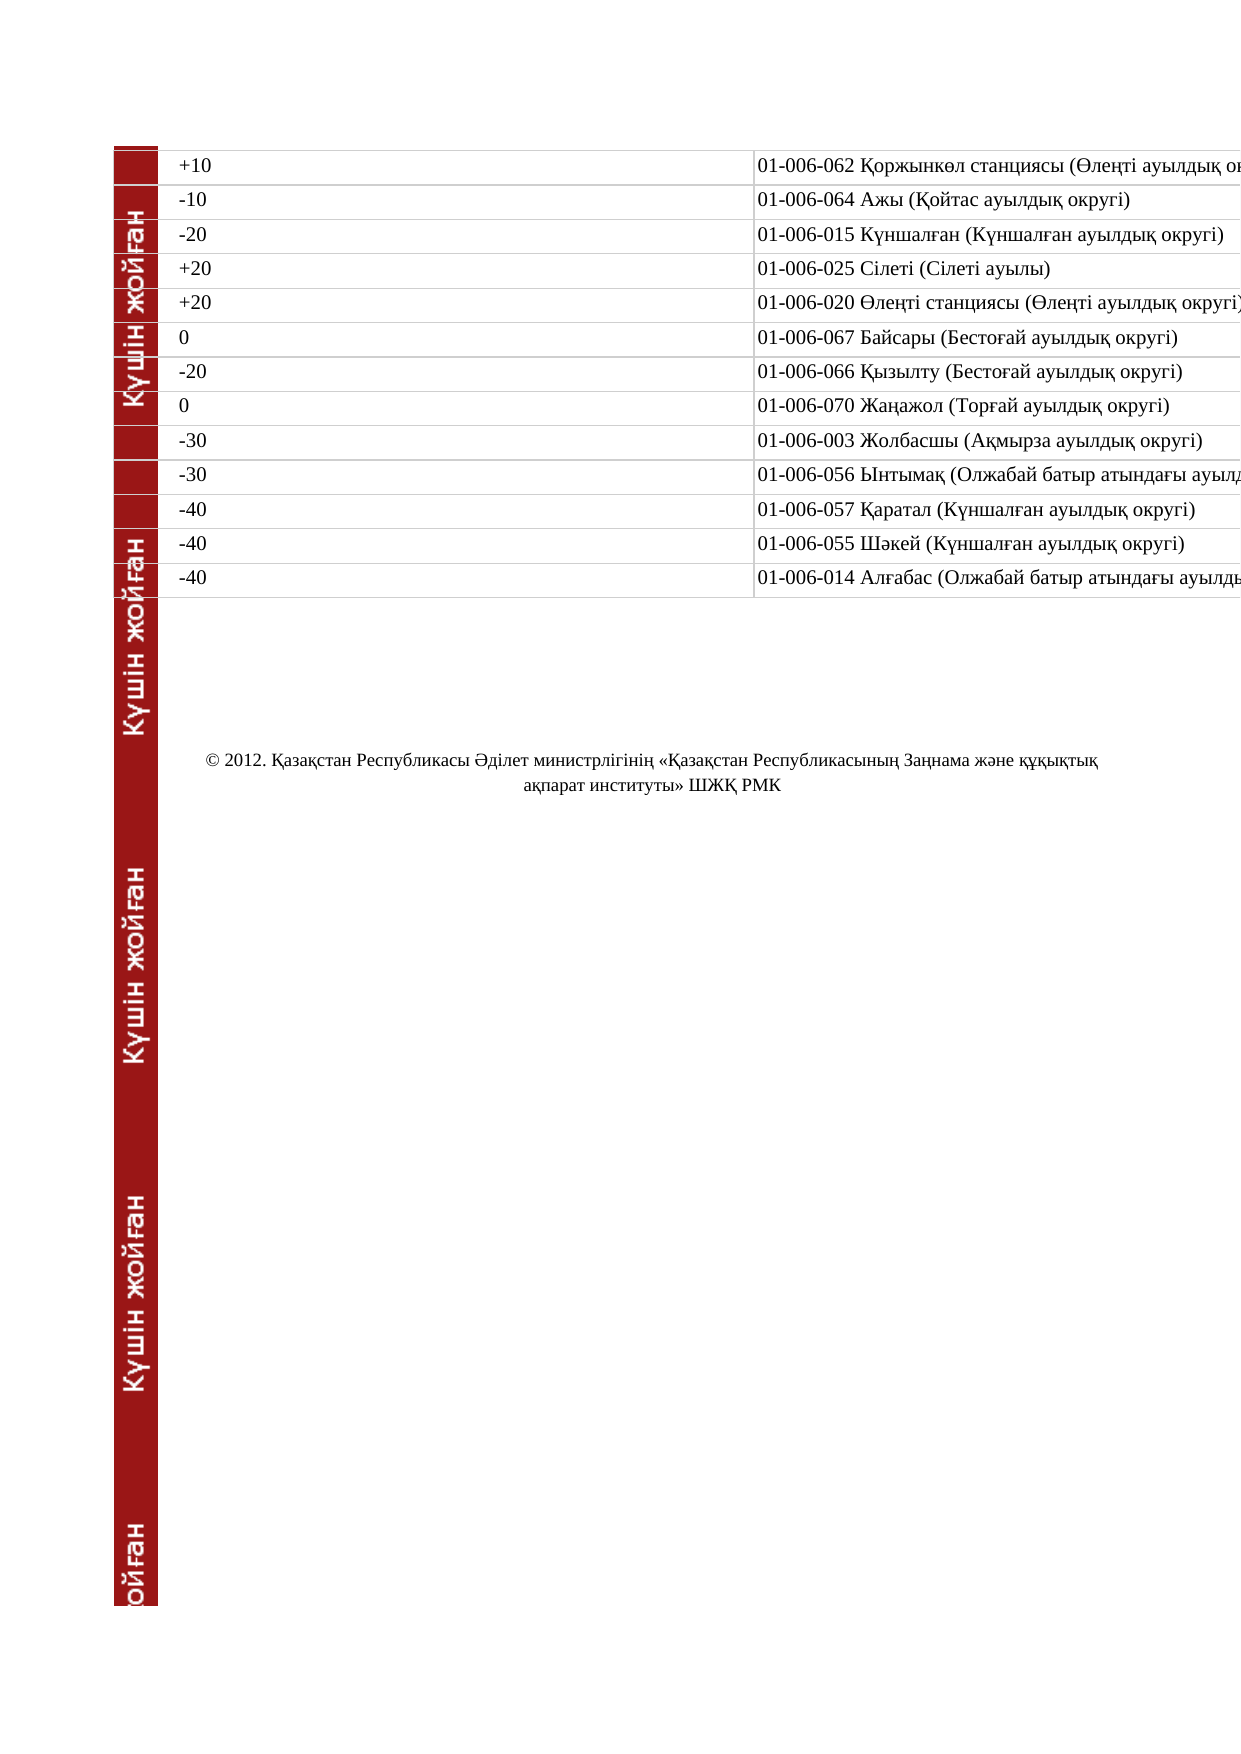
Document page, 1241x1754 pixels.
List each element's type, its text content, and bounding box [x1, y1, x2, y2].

text © 2012. Қазақстан Республикасы Әділет министрлігінің «Қазақстан Республикасының Заңнама және құқықтық ақпарат институты» ШЖҚ РМК [112, 749, 1128, 796]
table_cell +20 [114, 254, 753, 287]
table_cell 01-006-070 Жаңажол (Торғай ауылдық округі) [755, 392, 1240, 425]
table_cell 01-006-064 Ажы (Қойтас ауылдық округі) [755, 186, 1240, 219]
table_cell 01-006-003 Жолбасшы (Ақмырза ауылдық округі) [755, 426, 1240, 459]
table_cell 01-006-056 Ынтымақ (Олжабай батыр атындағы ауылдық округі) [755, 461, 1240, 494]
table_cell +20 [114, 289, 753, 322]
table_cell -40 [114, 529, 753, 562]
table_cell -30 [114, 461, 753, 494]
table_cell 01-006-062 Қоржынкөл станциясы (Өлеңті ауылдық округі) [755, 151, 1240, 184]
table_cell 01-006-057 Қаратал (Күншалған ауылдық округі) [755, 495, 1240, 528]
picture [114, 598, 158, 749]
table_cell -40 [114, 564, 753, 597]
table_cell -10 [114, 186, 753, 219]
table_cell 01-006-014 Алғабас (Олжабай батыр атындағы ауылдық округі) [755, 564, 1240, 597]
table_cell 01-006-025 Сілеті (Сілеті ауылы) [755, 254, 1240, 287]
table_cell 01-006-066 Қызылту (Бестоғай ауылдық округі) [755, 358, 1240, 391]
table_cell -30 [114, 426, 753, 459]
picture [114, 796, 158, 1606]
table_cell -40 [114, 495, 753, 528]
table_cell -20 [114, 358, 753, 391]
table_cell 01-006-067 Байсары (Бестоғай ауылдық округі) [755, 323, 1240, 356]
table_cell 01-006-015 Күншалған (Күншалған ауылдық округі) [755, 220, 1240, 253]
table_cell 01-006-020 Өлеңті станциясы (Өлеңті ауылдық округі) [755, 289, 1240, 322]
picture [114, 146, 158, 150]
table_cell 01-006-055 Шәкей (Күншалған ауылдық округі) [755, 529, 1240, 562]
table_cell 0 [114, 323, 753, 356]
table_cell +10 [114, 151, 753, 184]
table_cell 0 [114, 392, 753, 425]
table_cell -20 [114, 220, 753, 253]
